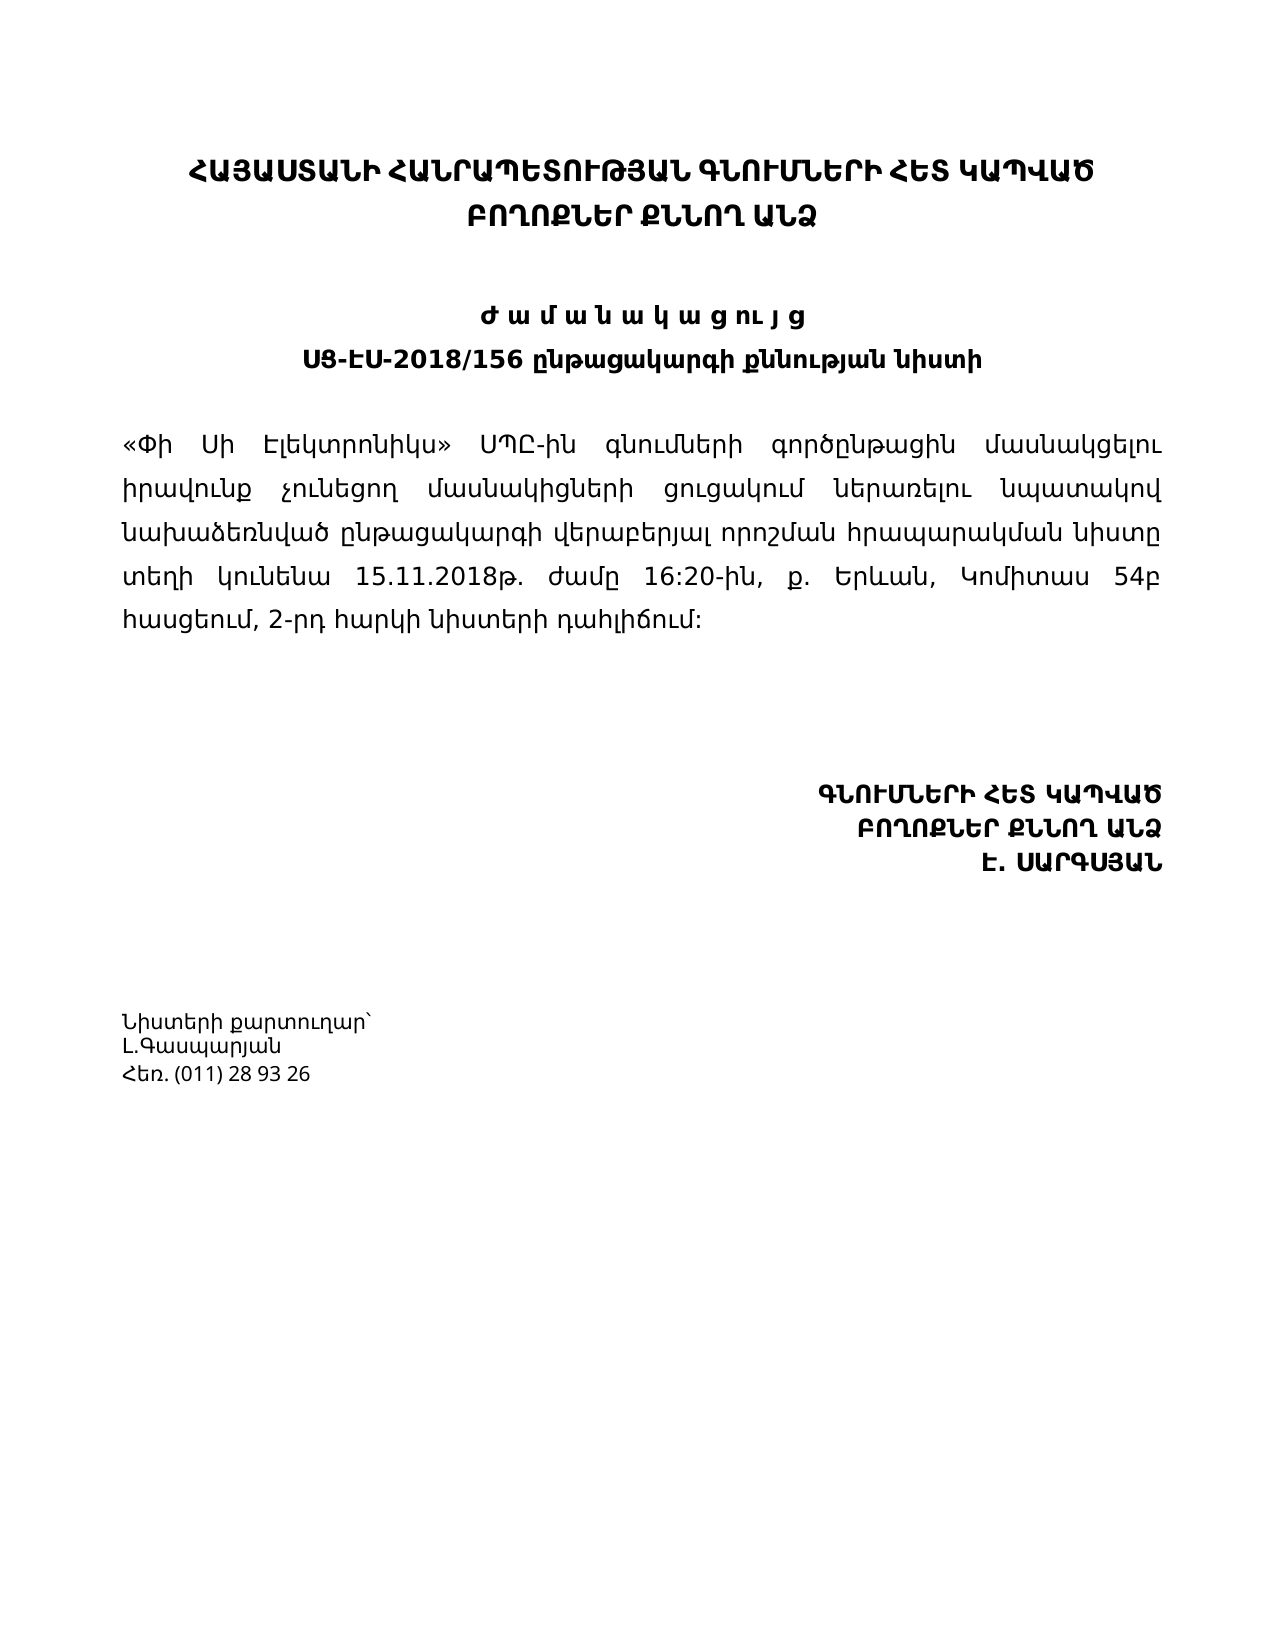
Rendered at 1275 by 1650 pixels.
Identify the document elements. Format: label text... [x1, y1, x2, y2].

text Հեռ. (011) 28 93 26 [122, 1059, 1162, 1087]
text Լ.Գասպարյան [122, 1034, 1162, 1059]
text Ժ ա մ ա ն ա կ ա ց ու յ ց [122, 301, 1162, 330]
text ՀԱՅԱՍՏԱՆԻ ՀԱՆՐԱՊԵՏՈՒԹՅԱՆ ԳՆՈՒՄՆԵՐԻ ՀԵՏ ԿԱՊՎԱԾ ԲՈՂՈՔՆԵՐ ՔՆՆՈՂ ԱՆՁ [122, 150, 1162, 235]
text ԲՈՂՈՔՆԵՐ ՔՆՆՈՂ ԱՆՁ [122, 814, 1162, 843]
text ԳՆՈՒՄՆԵՐԻ ՀԵՏ ԿԱՊՎԱԾ [122, 781, 1162, 810]
text ՍՑ-ԷՍ-2018/156 ընթացակարգի քննության նիստի [122, 345, 1162, 374]
text Է. ՍԱՐԳՍՅԱՆ [122, 848, 1162, 877]
text «Փի Սի Էլեկտրոնիկս» ՍՊԸ-ին գնումների գործընթացին մասնակցելու իրավունք չունեցող մասնակիցների ցուցակում ներառելու նպատակով նախաձեռնված ընթացակարգի վերաբերյալ որոշման հրապարակման նիստը տեղի կունենա 15.11.2018թ. ժամը 16:20-ին, ք. Երևան, Կոմիտաս 54բ հասցեում, 2-րդ հարկի նիստերի դահլիճում: [122, 431, 1162, 635]
text Նիստերի քարտուղար՝ [122, 1010, 1162, 1034]
